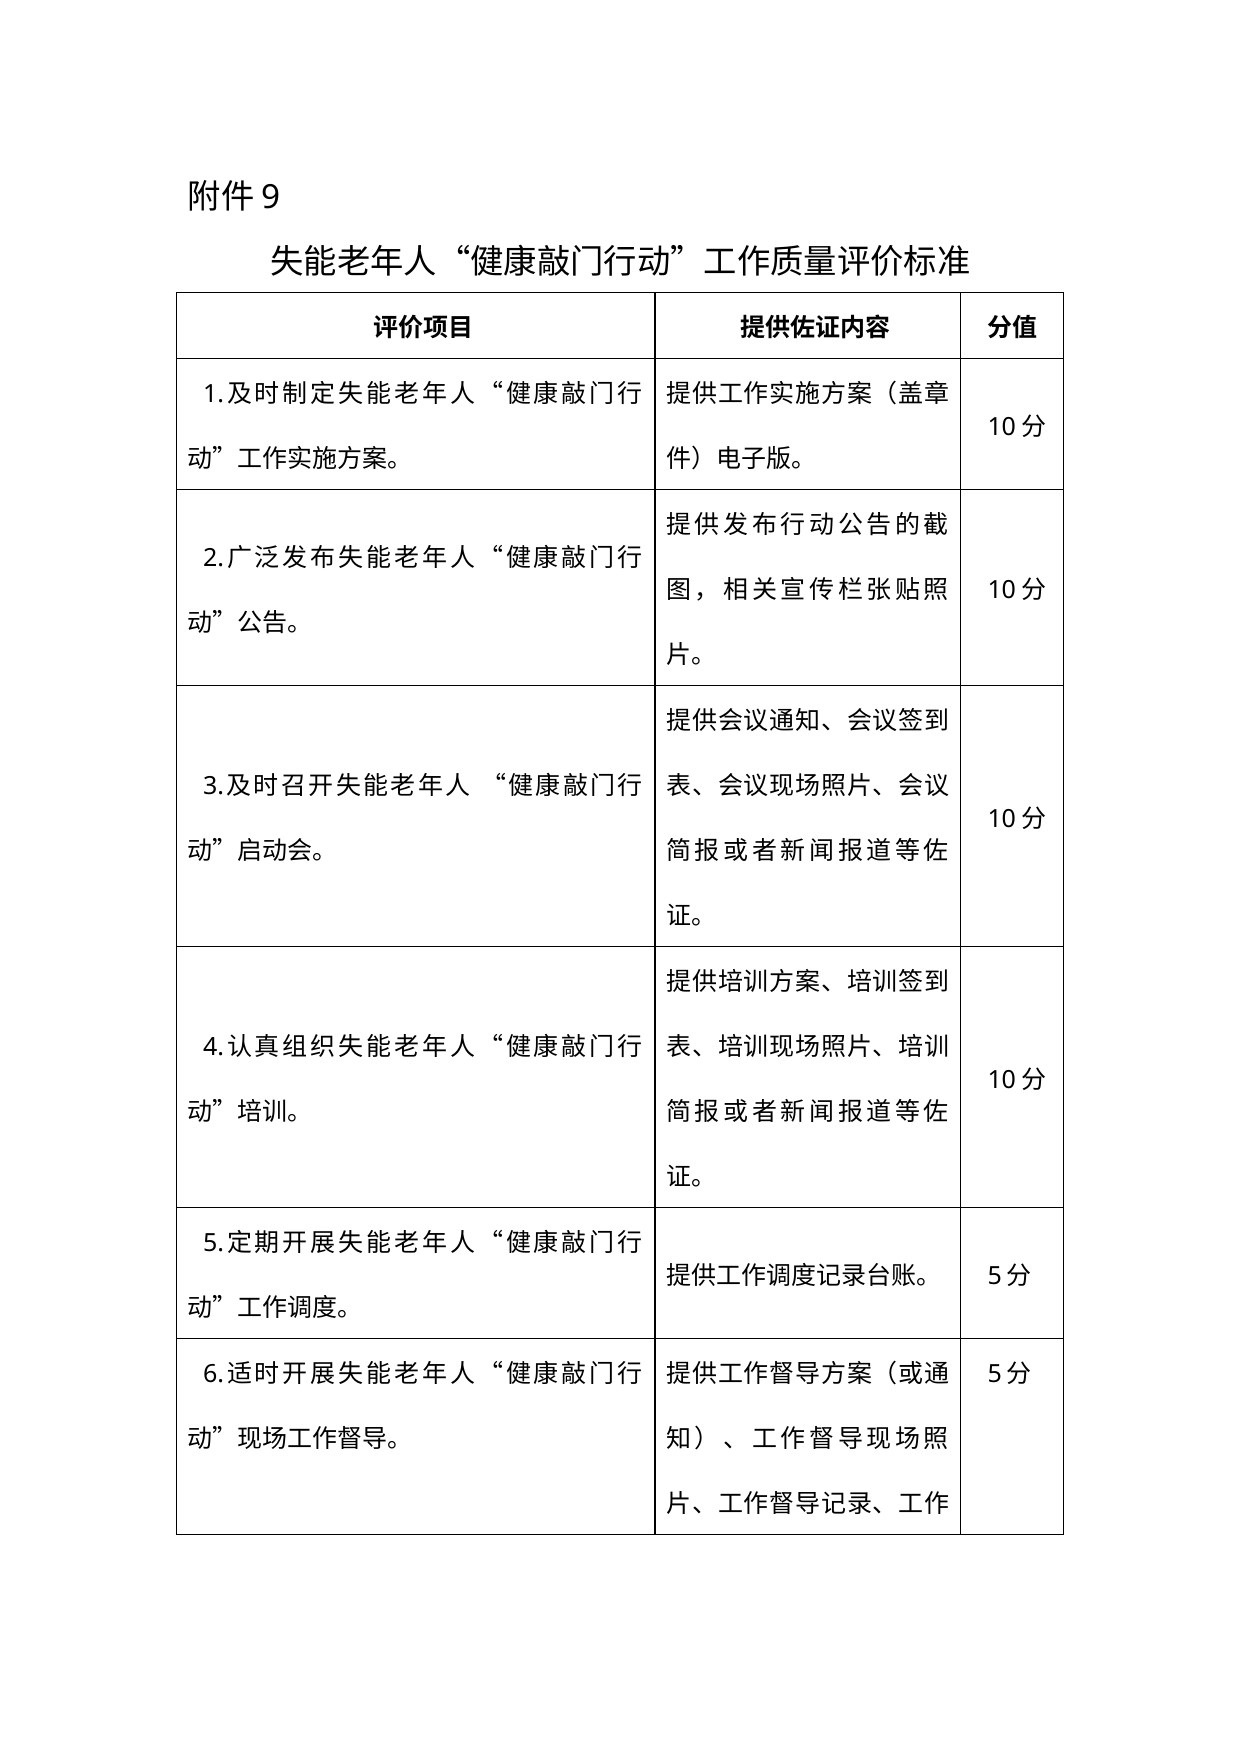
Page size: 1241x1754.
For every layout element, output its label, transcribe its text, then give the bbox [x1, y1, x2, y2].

table_cell 4.认真组织失能老年人“健康敲门行动”培训。 [177, 947, 654, 1207]
table_header 提供佐证内容 [656, 293, 960, 358]
table_cell 5分 [961, 1208, 1063, 1338]
table_cell 10分 [961, 686, 1063, 946]
text 附件9 [187, 162, 1053, 227]
table_cell 5.定期开展失能老年人“健康敲门行动”工作调度。 [177, 1208, 654, 1338]
text 失能老年人“健康敲门行动”工作质量评价标准 [187, 227, 1053, 292]
table_cell 3.及时召开失能老年人 “健康敲门行动”启动会。 [177, 686, 654, 946]
table_cell 提供会议通知、会议签到表、会议现场照片、会议简报或者新闻报道等佐证。 [656, 686, 960, 946]
table_cell 提供培训方案、培训签到表、培训现场照片、培训简报或者新闻报道等佐证。 [656, 947, 960, 1207]
table_header 分值 [961, 293, 1063, 358]
table_header 评价项目 [177, 293, 654, 358]
table_cell 1.及时制定失能老年人“健康敲门行动”工作实施方案。 [177, 359, 654, 489]
table_cell 10分 [961, 947, 1063, 1207]
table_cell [177, 1339, 654, 1534]
table_cell 提供工作实施方案（盖章件）电子版。 [656, 359, 960, 489]
table_cell 5分 [961, 1339, 1063, 1534]
table_cell 2.广泛发布失能老年人“健康敲门行动”公告。 [177, 490, 654, 685]
table_cell 10分 [961, 359, 1063, 489]
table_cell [656, 1339, 960, 1534]
table_cell 10分 [961, 490, 1063, 685]
table_cell 提供工作调度记录台账。 [656, 1208, 960, 1338]
table_cell 提供发布行动公告的截图，相关宣传栏张贴照片。 [656, 490, 960, 685]
